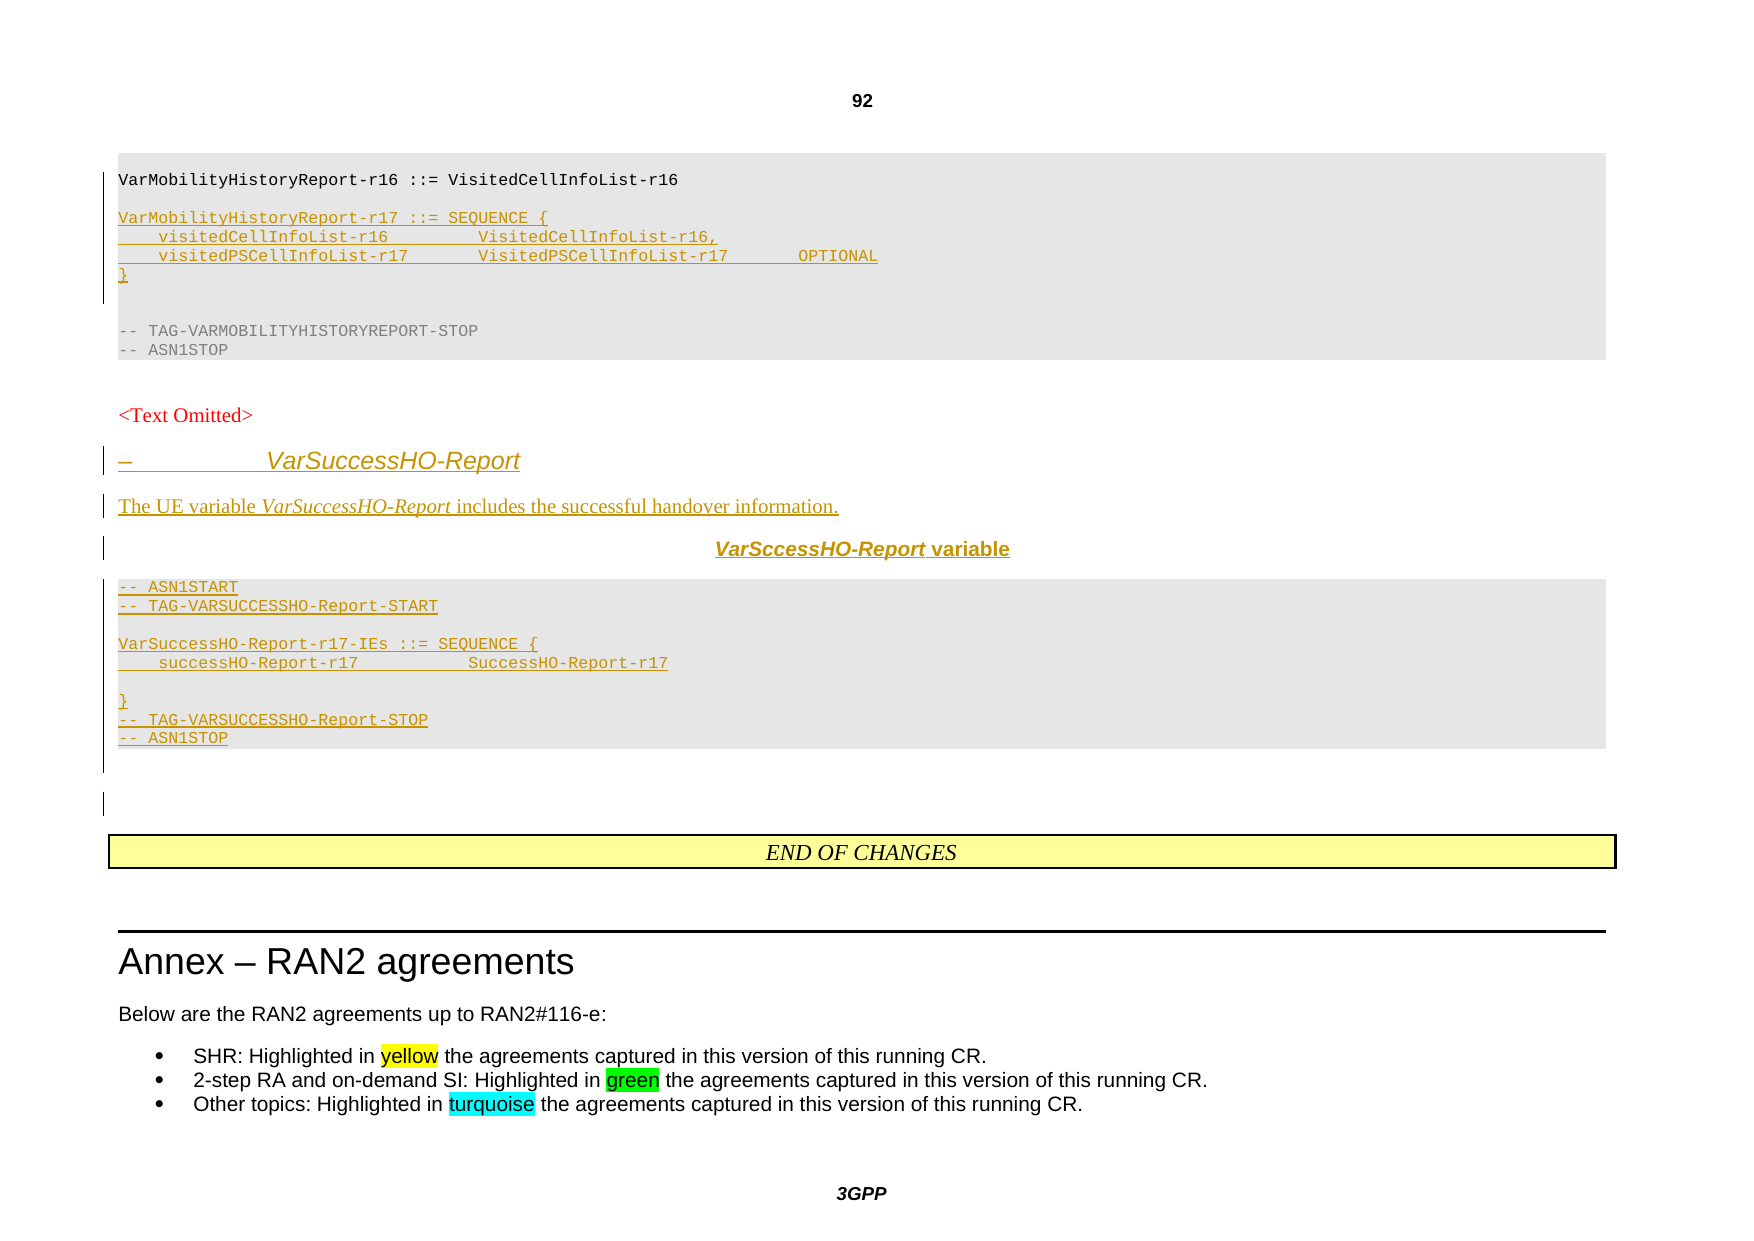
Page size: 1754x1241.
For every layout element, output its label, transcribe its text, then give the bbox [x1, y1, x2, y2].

list SHR: Highlighted in yellow the agreements captured in this version of this running CR. [438, 1044, 1606, 1068]
subtitle Annex – RAN2 agreements [118, 933, 1606, 983]
text -- ASN1STOP [118, 342, 1606, 360]
list SHR: Highlighted in yellow the agreements captured in this version of this running CR. [156, 1044, 381, 1068]
text END OF CHANGES [110, 836, 1614, 867]
text VarMobilityHistoryReport-r16 ::= VisitedCellInfoList-r16 [118, 172, 1606, 191]
text <Text Omitted> [118, 403, 1606, 427]
text Below are the RAN2 agreements up to RAN2#116-e: [118, 1001, 1606, 1025]
list 2-step RA and on-demand SI: Highlighted in green the agreements captured in this version of this running CR. [659, 1068, 1606, 1092]
list Other topics: Highlighted in turquoise the agreements captured in this version of this running CR. [156, 1092, 449, 1116]
list 2-step RA and on-demand SI: Highlighted in green the agreements captured in this version of this running CR. [156, 1068, 606, 1092]
list Other topics: Highlighted in turquoise the agreements captured in this version of this running CR. [535, 1092, 1606, 1116]
text -- TAG-VARMOBILITYHISTORYREPORT-STOP [118, 323, 1606, 342]
